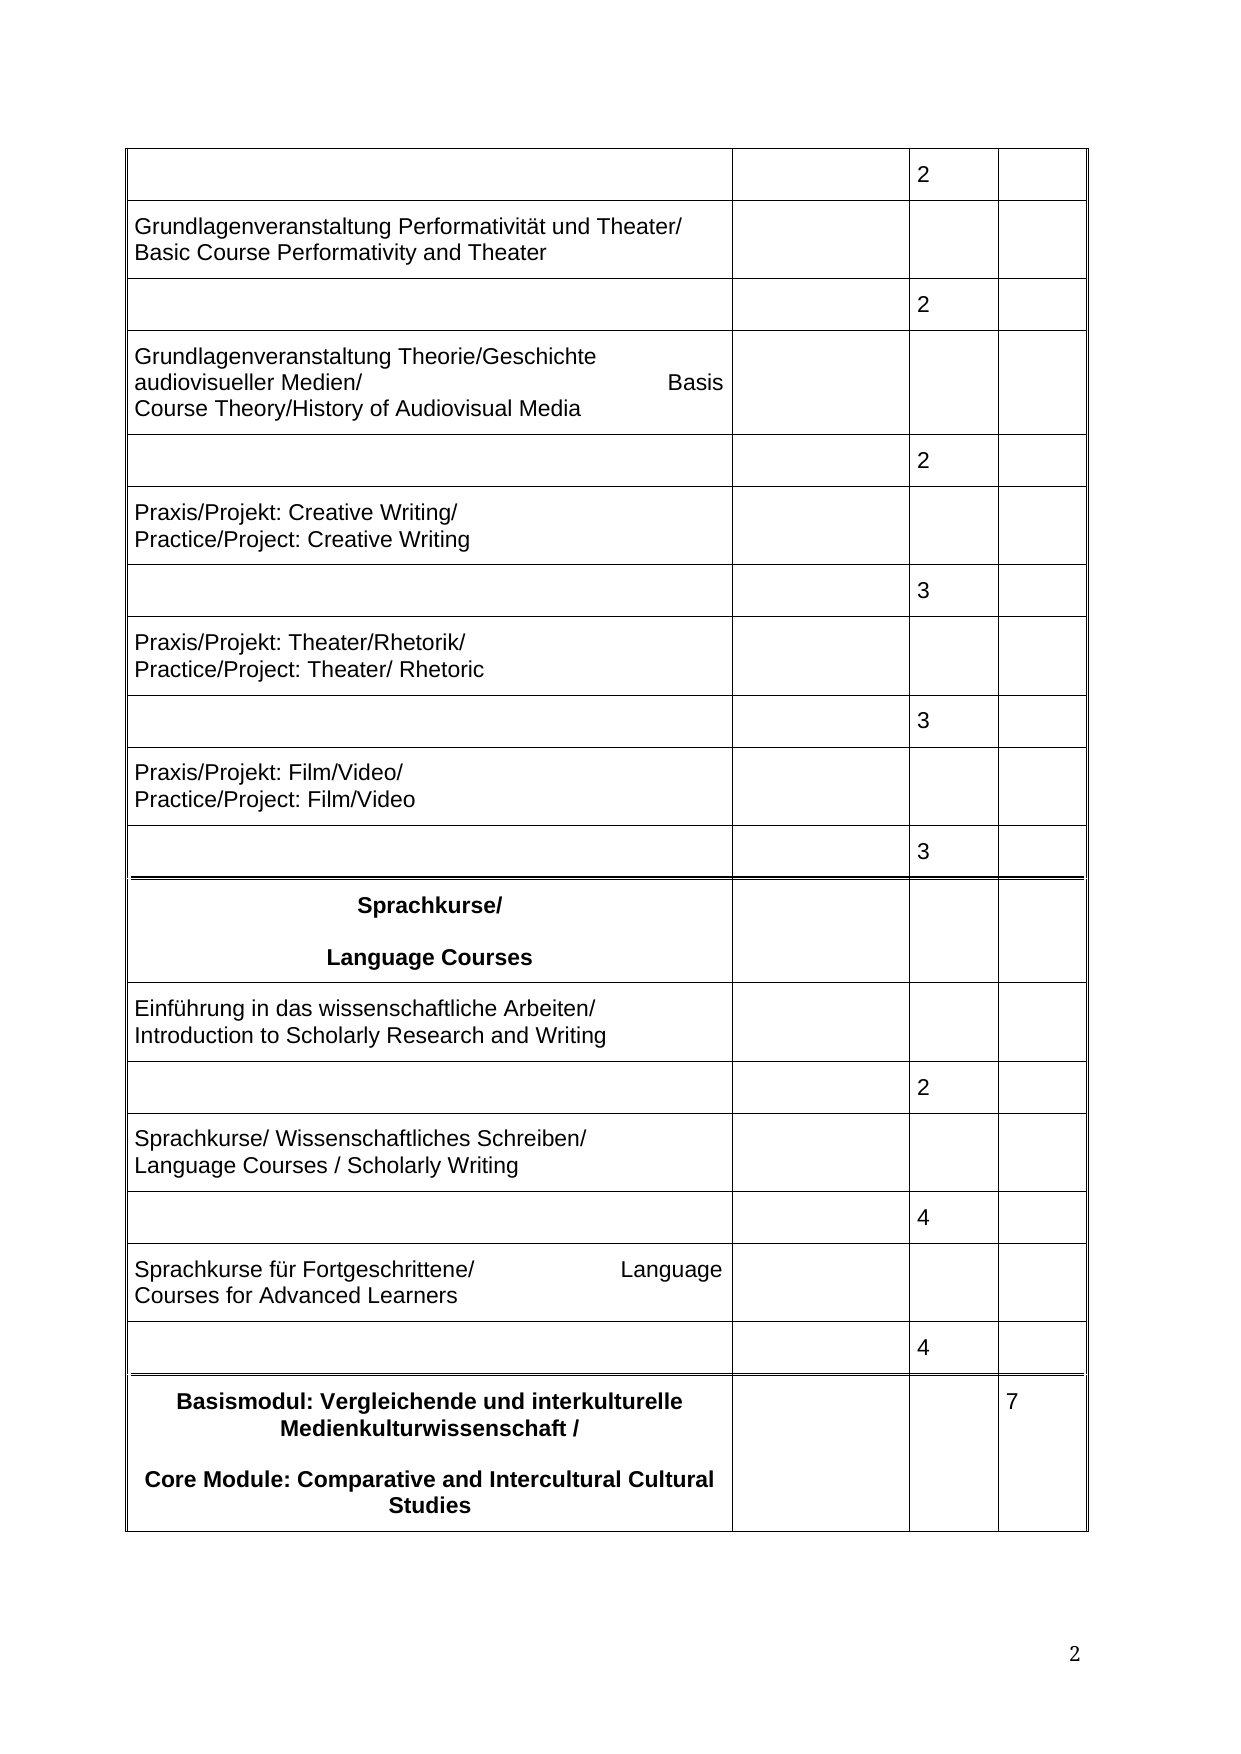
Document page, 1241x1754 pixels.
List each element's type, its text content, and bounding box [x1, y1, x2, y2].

table_cell 2 [910, 149, 998, 199]
table_cell [733, 487, 909, 564]
table_cell [733, 696, 909, 746]
table_cell Sprachkurse/ Wissenschaftliches Schreiben/ Language Courses / Scholarly Writing [128, 1114, 732, 1191]
table_cell Grundlagenveranstaltung Theorie/Geschichte audiovisueller Medien/ Basis Course Theory/History of Audiovisual Media [128, 331, 732, 434]
table_cell [128, 1322, 732, 1373]
table_cell 7 [999, 1373, 1086, 1531]
table_cell [910, 880, 998, 982]
table_cell [128, 565, 732, 616]
table_cell [999, 696, 1086, 746]
table_cell Praxis/Projekt: Theater/Rhetorik/ Practice/Project: Theater/ Rhetoric [128, 617, 732, 694]
table_cell [999, 1244, 1086, 1321]
table_cell [910, 1376, 998, 1531]
table_cell [999, 279, 1086, 330]
table_cell [999, 748, 1086, 824]
table_cell [128, 435, 732, 486]
table_cell Einführung in das wissenschaftliche Arbeiten/ Introduction to Scholarly Research and Writing [128, 983, 732, 1061]
table_cell [999, 487, 1086, 564]
table_cell [128, 279, 732, 330]
table_cell 3 [910, 565, 998, 616]
table_cell [999, 331, 1086, 434]
table_cell [999, 826, 1086, 876]
table_cell [999, 565, 1086, 616]
table_cell [733, 1114, 909, 1191]
table_cell [999, 1192, 1086, 1242]
table_cell [733, 1244, 909, 1321]
table_cell [999, 435, 1086, 486]
table_cell [128, 149, 732, 199]
table_cell 4 [910, 1322, 998, 1373]
table_cell [733, 331, 909, 434]
table_cell [910, 1244, 998, 1321]
table_cell [910, 487, 998, 564]
table_cell [910, 617, 998, 694]
table_cell [733, 826, 909, 876]
table_cell [128, 1192, 732, 1242]
table_cell 3 [910, 696, 998, 746]
table_cell [733, 565, 909, 616]
table_cell [910, 331, 998, 434]
table_cell [999, 1114, 1086, 1191]
table_cell Praxis/Projekt: Film/Video/ Practice/Project: Film/Video [128, 748, 732, 824]
table_cell 4 [910, 1192, 998, 1242]
table_cell [999, 1322, 1086, 1373]
table_cell [733, 748, 909, 824]
table_cell 3 [910, 826, 998, 876]
table_cell 2 [910, 435, 998, 486]
table_cell [999, 149, 1086, 199]
table_cell [733, 435, 909, 486]
table_cell Sprachkurse für Fortgeschrittene/ Language Courses for Advanced Learners [128, 1244, 732, 1321]
table_cell [999, 983, 1086, 1061]
table_cell [733, 880, 909, 982]
table_cell [999, 1062, 1086, 1112]
table_cell [910, 983, 998, 1061]
table_cell [128, 826, 732, 876]
table_cell [128, 696, 732, 746]
table_cell [733, 1062, 909, 1112]
table_cell [910, 201, 998, 278]
table_cell Sprachkurse/ Language Courses [128, 876, 732, 982]
table_cell Praxis/Projekt: Creative Writing/ Practice/Project: Creative Writing [128, 487, 732, 564]
table_cell [128, 1062, 732, 1112]
table_cell 2 [910, 279, 998, 330]
table_cell [733, 1376, 909, 1531]
table_cell [733, 201, 909, 278]
table_cell [910, 748, 998, 824]
table_cell [999, 201, 1086, 278]
table_cell [910, 1114, 998, 1191]
table_cell [733, 1322, 909, 1373]
table_cell [733, 617, 909, 694]
table_cell Grundlagenveranstaltung Performativität und Theater/ Basic Course Performativity and Theater [128, 201, 732, 278]
table_cell [999, 617, 1086, 694]
table_cell [733, 983, 909, 1061]
table_cell [733, 1192, 909, 1242]
table_cell [733, 149, 909, 199]
table_cell Basismodul: Vergleichende und interkulturelle Medienkulturwissenschaft / Core Module: Comparative and Intercultural Cultural Studies [128, 1373, 732, 1531]
table_cell 2 [910, 1062, 998, 1112]
table_cell [733, 279, 909, 330]
table_cell [999, 876, 1086, 982]
